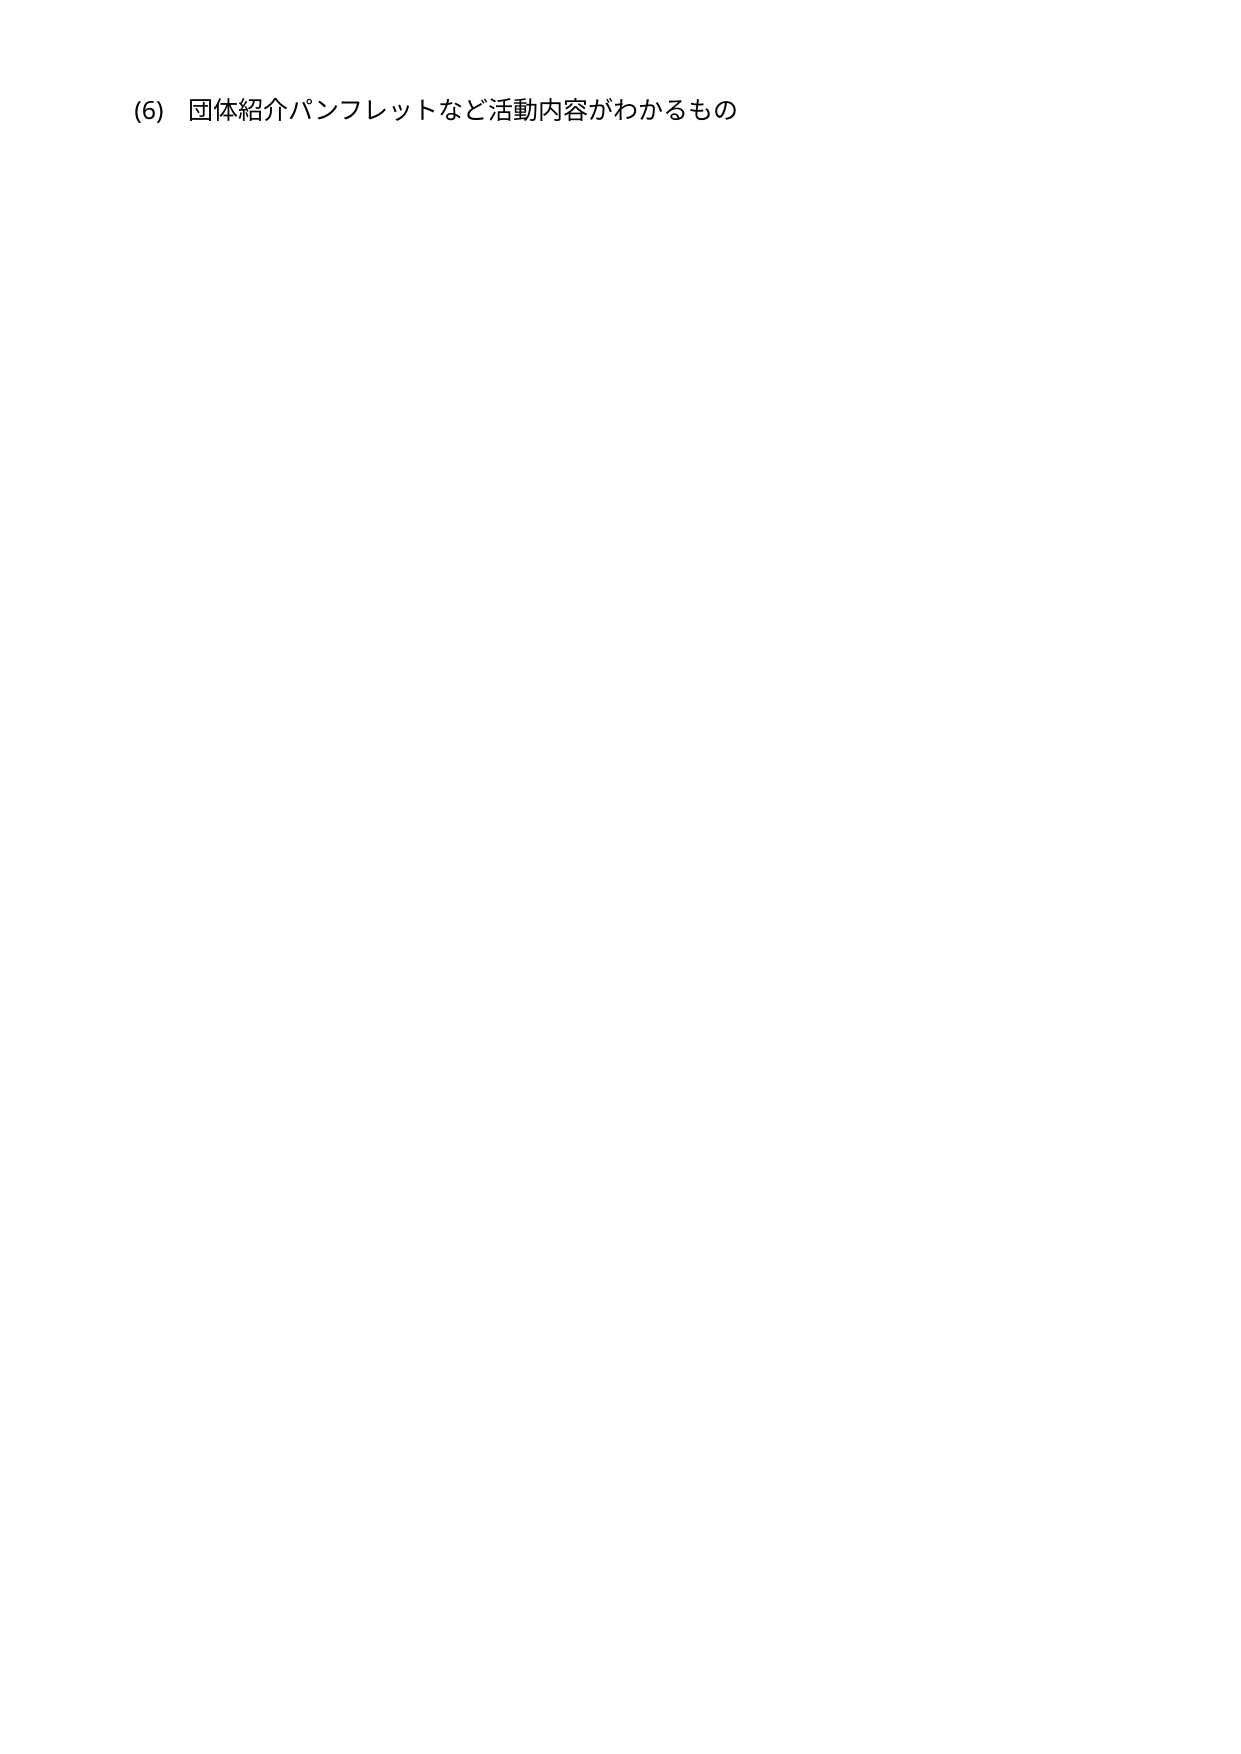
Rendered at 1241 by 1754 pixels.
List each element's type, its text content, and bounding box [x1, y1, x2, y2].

text (6) 団体紹介パンフレットなど活動内容がわかるもの [59, 90, 1058, 127]
